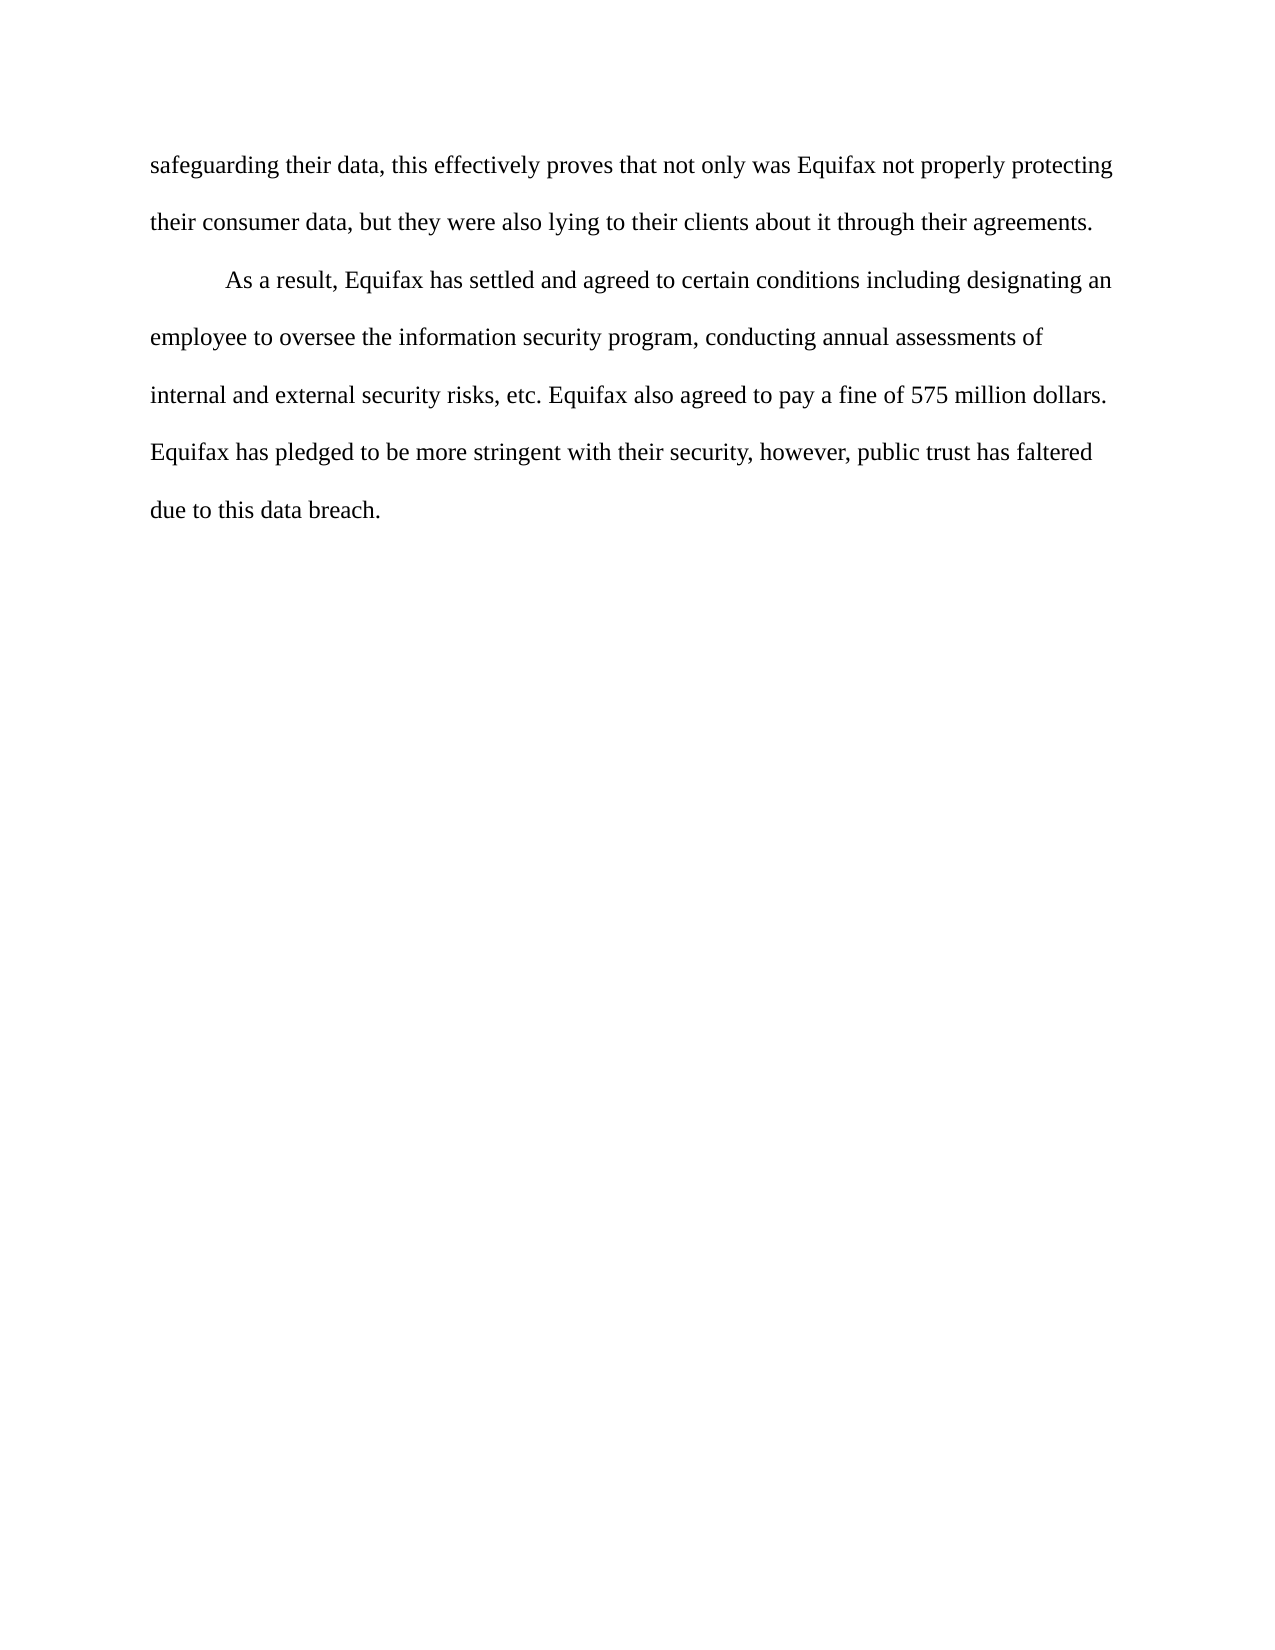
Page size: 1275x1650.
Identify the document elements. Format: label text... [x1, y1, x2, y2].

text As a result, Equifax has settled and agreed to certain conditions including designating an employee to oversee the information security program, conducting annual assessments of internal and external security risks, etc. Equifax also agreed to pay a fine of 575 million dollars. Equifax has pledged to be more stringent with their security, however, public trust has faltered due to this data breach. [150, 265, 1125, 524]
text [150, 150, 1125, 236]
